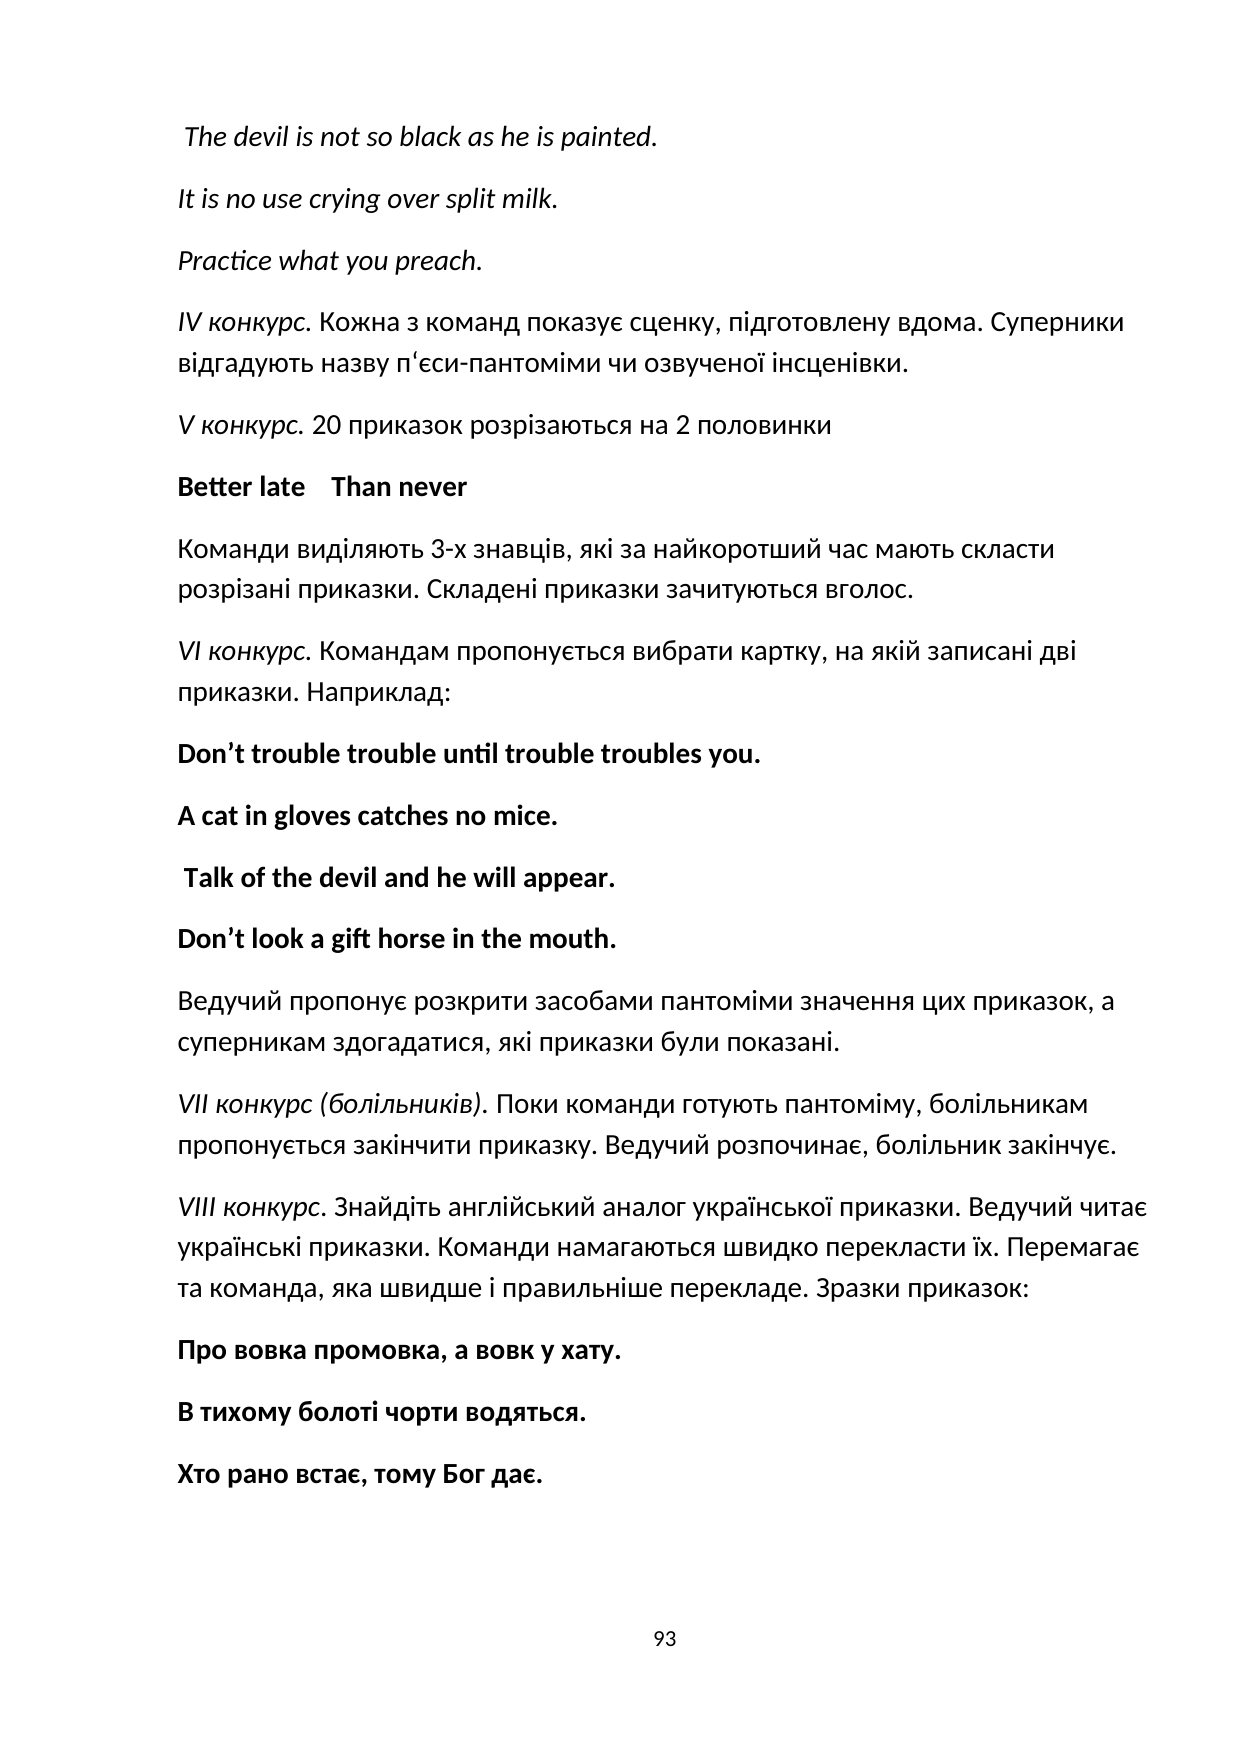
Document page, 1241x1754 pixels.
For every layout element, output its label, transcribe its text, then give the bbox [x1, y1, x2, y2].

text The devil is not so black as he is painted. [177, 118, 1152, 154]
text V конкурс. 20 приказок розрізаються на 2 половинки [177, 406, 1152, 442]
text A cat in gloves catches no mice. [177, 797, 1152, 832]
text Practice what you preach. [177, 242, 1152, 277]
text Ведучий пропонує розкрити засобами пантоміми значення цих приказок, а суперникам здогадатися, які приказки були показані. [177, 982, 1152, 1059]
text В тихому болоті чорти водяться. [177, 1393, 1152, 1429]
text ІV конкурс. Кожна з команд показує сценку, підготовлену вдома. Суперники відгадують назву п‘єси-пантоміми чи озвученої інсценівки. [177, 303, 1152, 380]
text It is no use crying over split milk. [177, 180, 1152, 216]
text Про вовка промовка, а вовк у хату. [177, 1331, 1152, 1367]
text Don’t trouble trouble until trouble troubles you. [177, 735, 1152, 771]
text Better late Than never [177, 468, 1152, 503]
text VІ конкурс. Командам пропонується вибрати картку, на якій записані дві приказки. Наприклад: [177, 632, 1152, 709]
text Don’t look a gift horse in the mouth. [177, 920, 1152, 956]
text Хто рано встає, тому Бог дає. [177, 1455, 1152, 1490]
text Команди виділяють 3-х знавців, які за найкоротший час мають скласти розрізані приказки. Складені приказки зачитуються вголос. [177, 530, 1152, 606]
text VІІ конкурс (болільників). Поки команди готують пантоміму, болільникам пропонується закінчити приказку. Ведучий розпочинає, болільник закінчує. [177, 1085, 1152, 1161]
text Talk of the devil and he will appear. [177, 859, 1152, 894]
text VІІІ конкурс. Знайдіть англійський аналог української приказки. Ведучий читає українські приказки. Команди намагаються швидко перекласти їх. Перемагає та команда, яка швидше і правильніше перекладе. Зразки приказок: [177, 1188, 1152, 1305]
